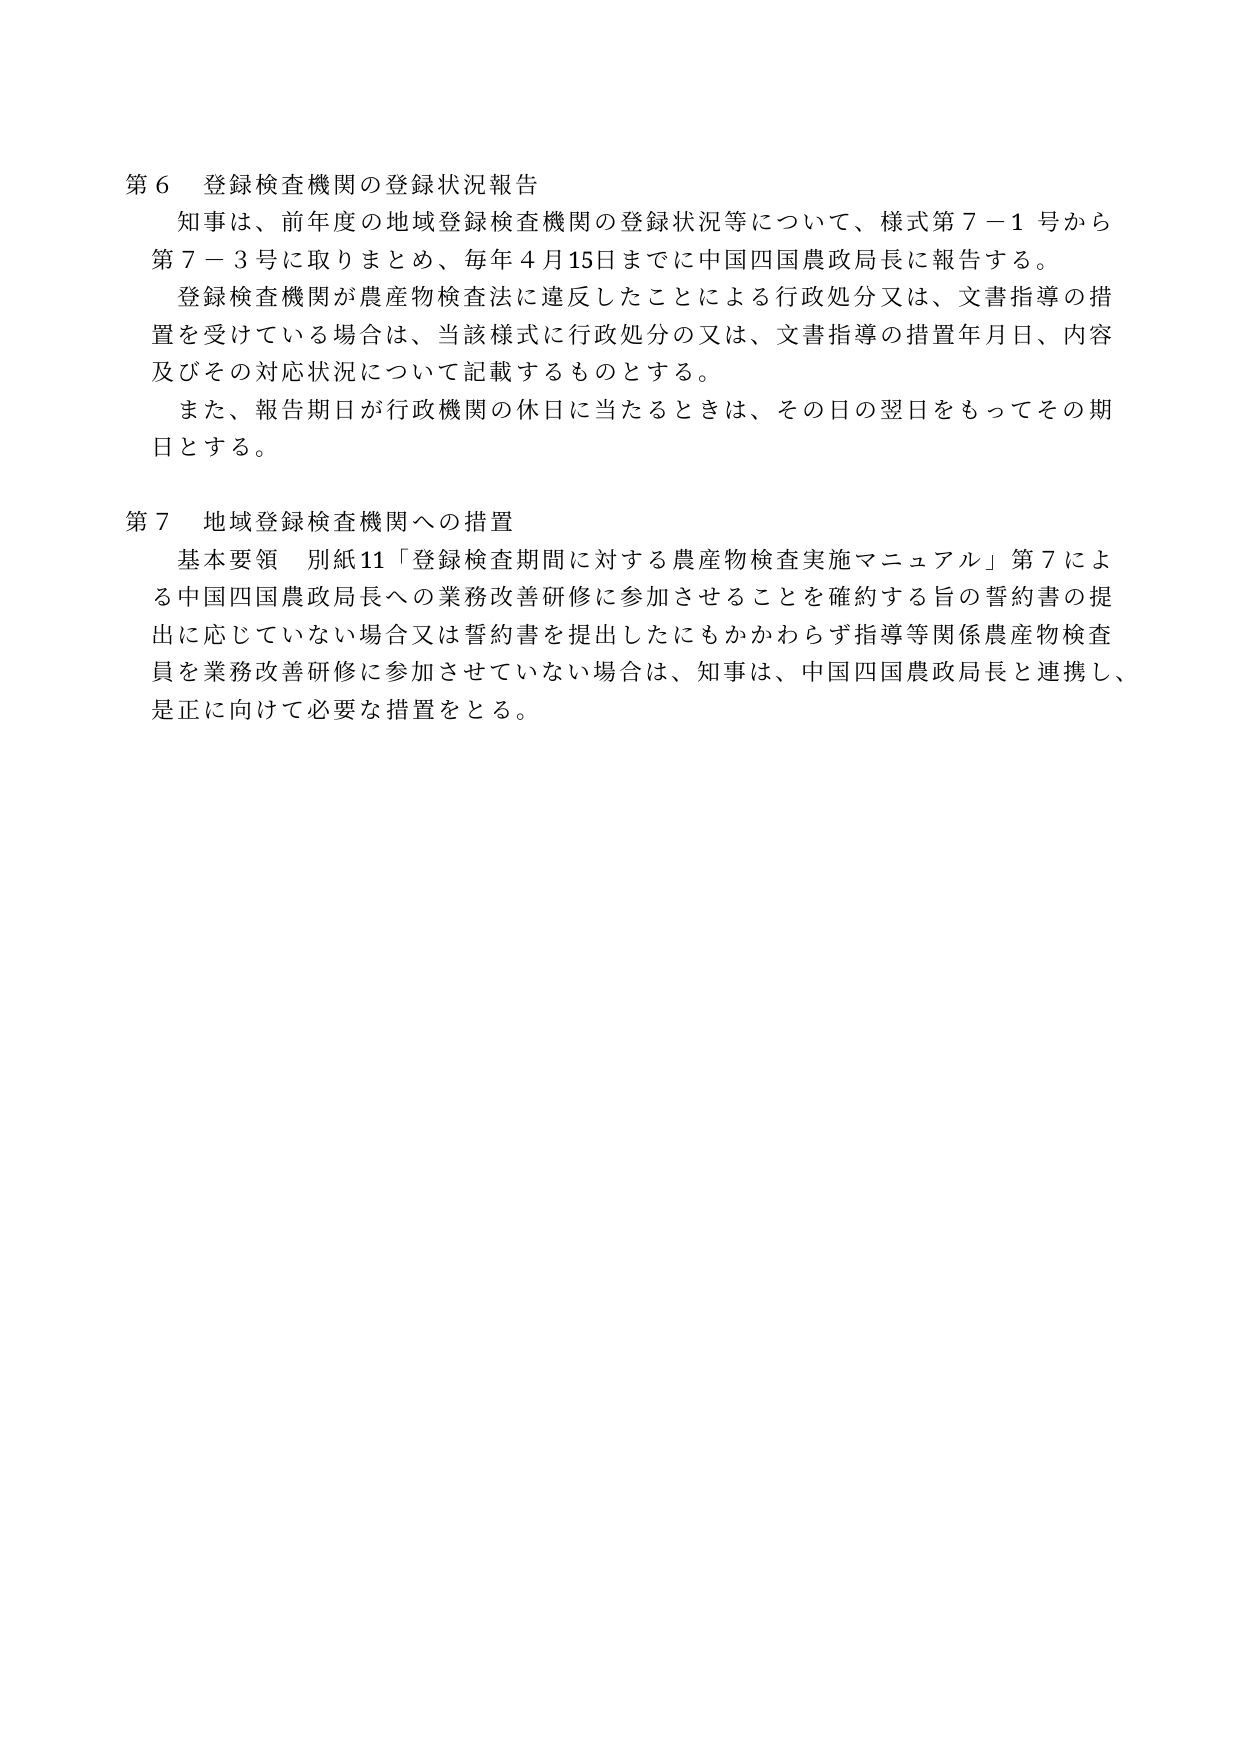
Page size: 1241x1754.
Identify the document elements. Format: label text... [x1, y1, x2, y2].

text 第６ 登録検査機関の登録状況報告 [125, 164, 1115, 202]
text 登録検査機関が農産物検査法に違反したことによる行政処分又は、文書指導の措置を受けている場合は、当該様式に行政処分の又は、文書指導の措置年月日、内容及びその対応状況について記載するものとする。 [151, 277, 1115, 389]
text また、報告期日が行政機関の休日に当たるときは、その日の翌日をもってその期日とする。 [151, 389, 1115, 464]
text 基本要領 別紙11「登録検査期間に対する農産物検査実施マニュアル」第７による中国四国農政局長への業務改善研修に参加させることを確約する旨の誓約書の提出に応じていない場合又は誓約書を提出したにもかかわらず指導等関係農産物検査員を業務改善研修に参加させていない場合は、知事は、中国四国農政局長と連携し、是正に向けて必要な措置をとる。 [151, 539, 1115, 727]
text 知事は、前年度の地域登録検査機関の登録状況等について、様式第７－1号から第７－３号に取りまとめ、毎年４月15日までに中国四国農政局長に報告する。 [151, 202, 1115, 277]
text 第７ 地域登録検査機関への措置 [125, 502, 1115, 539]
